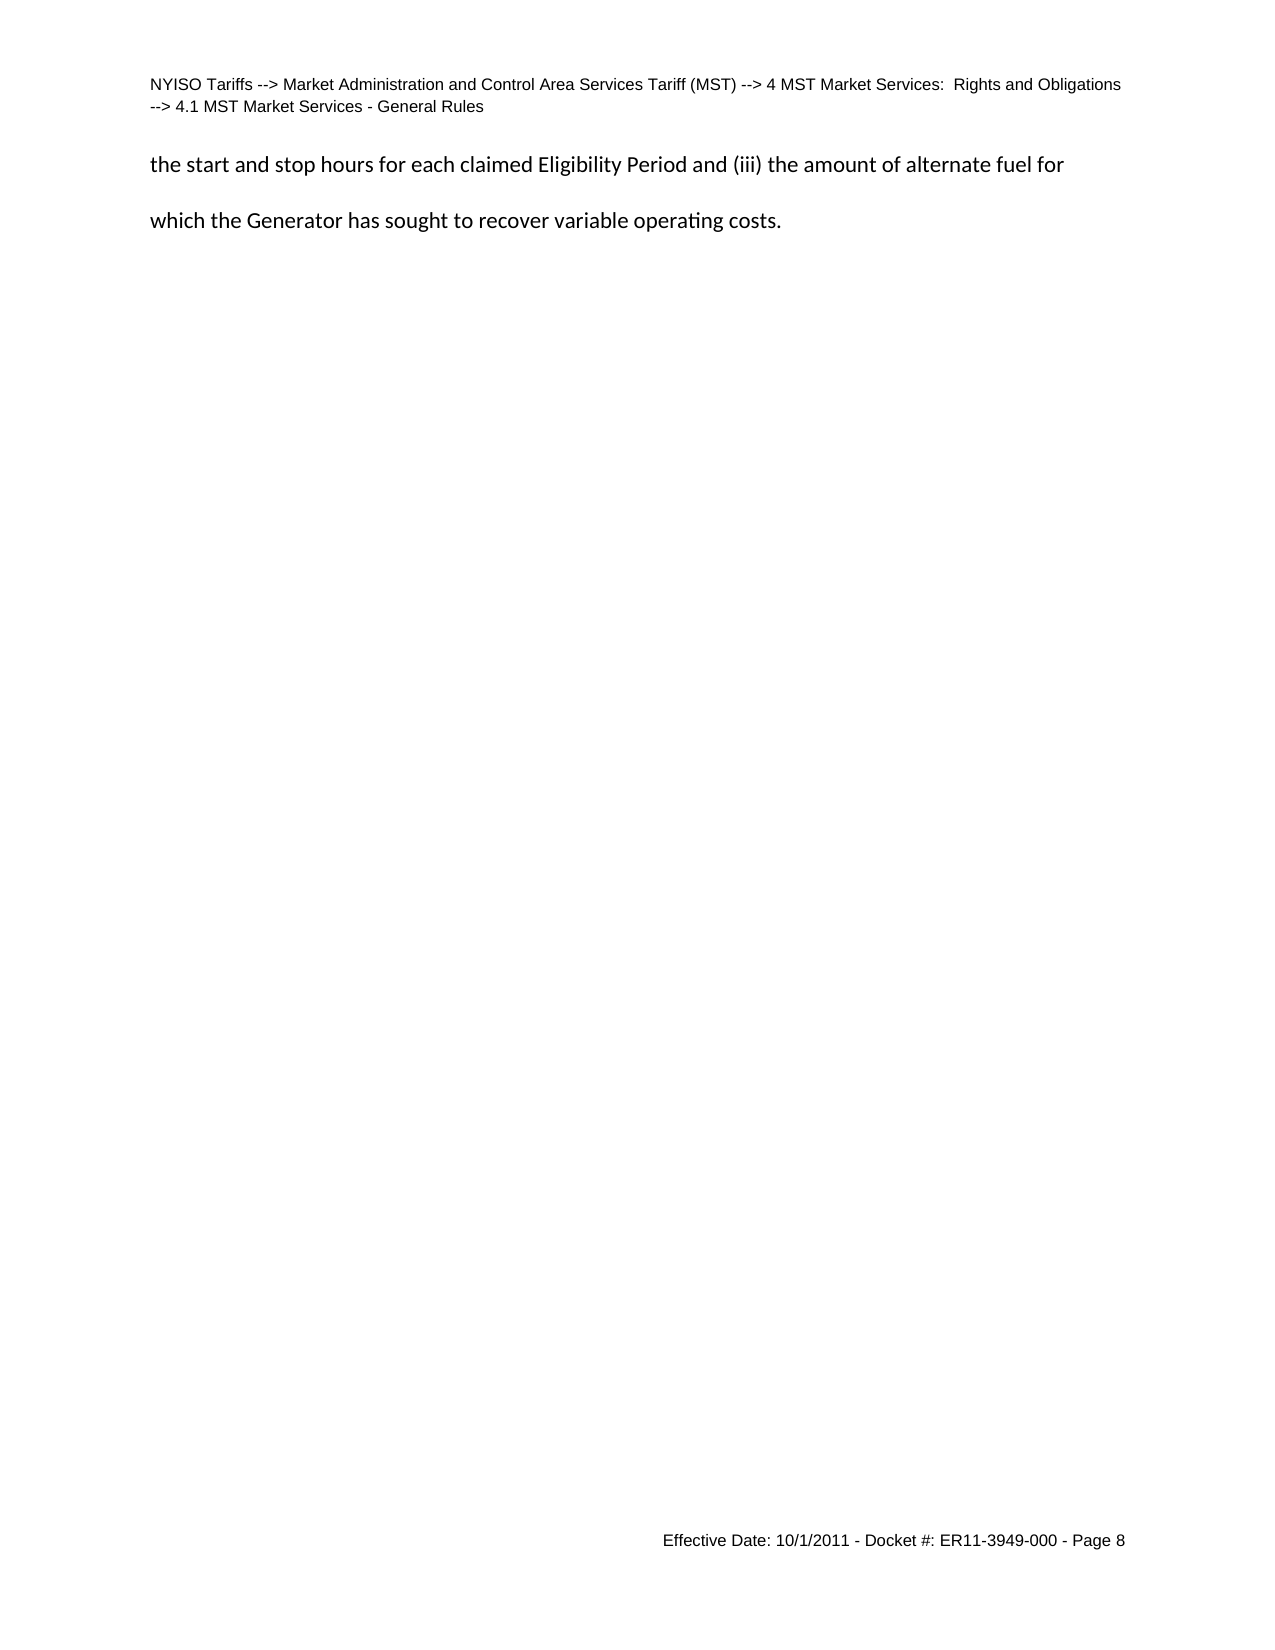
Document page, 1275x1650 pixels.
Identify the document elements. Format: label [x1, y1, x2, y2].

text [150, 150, 1125, 234]
